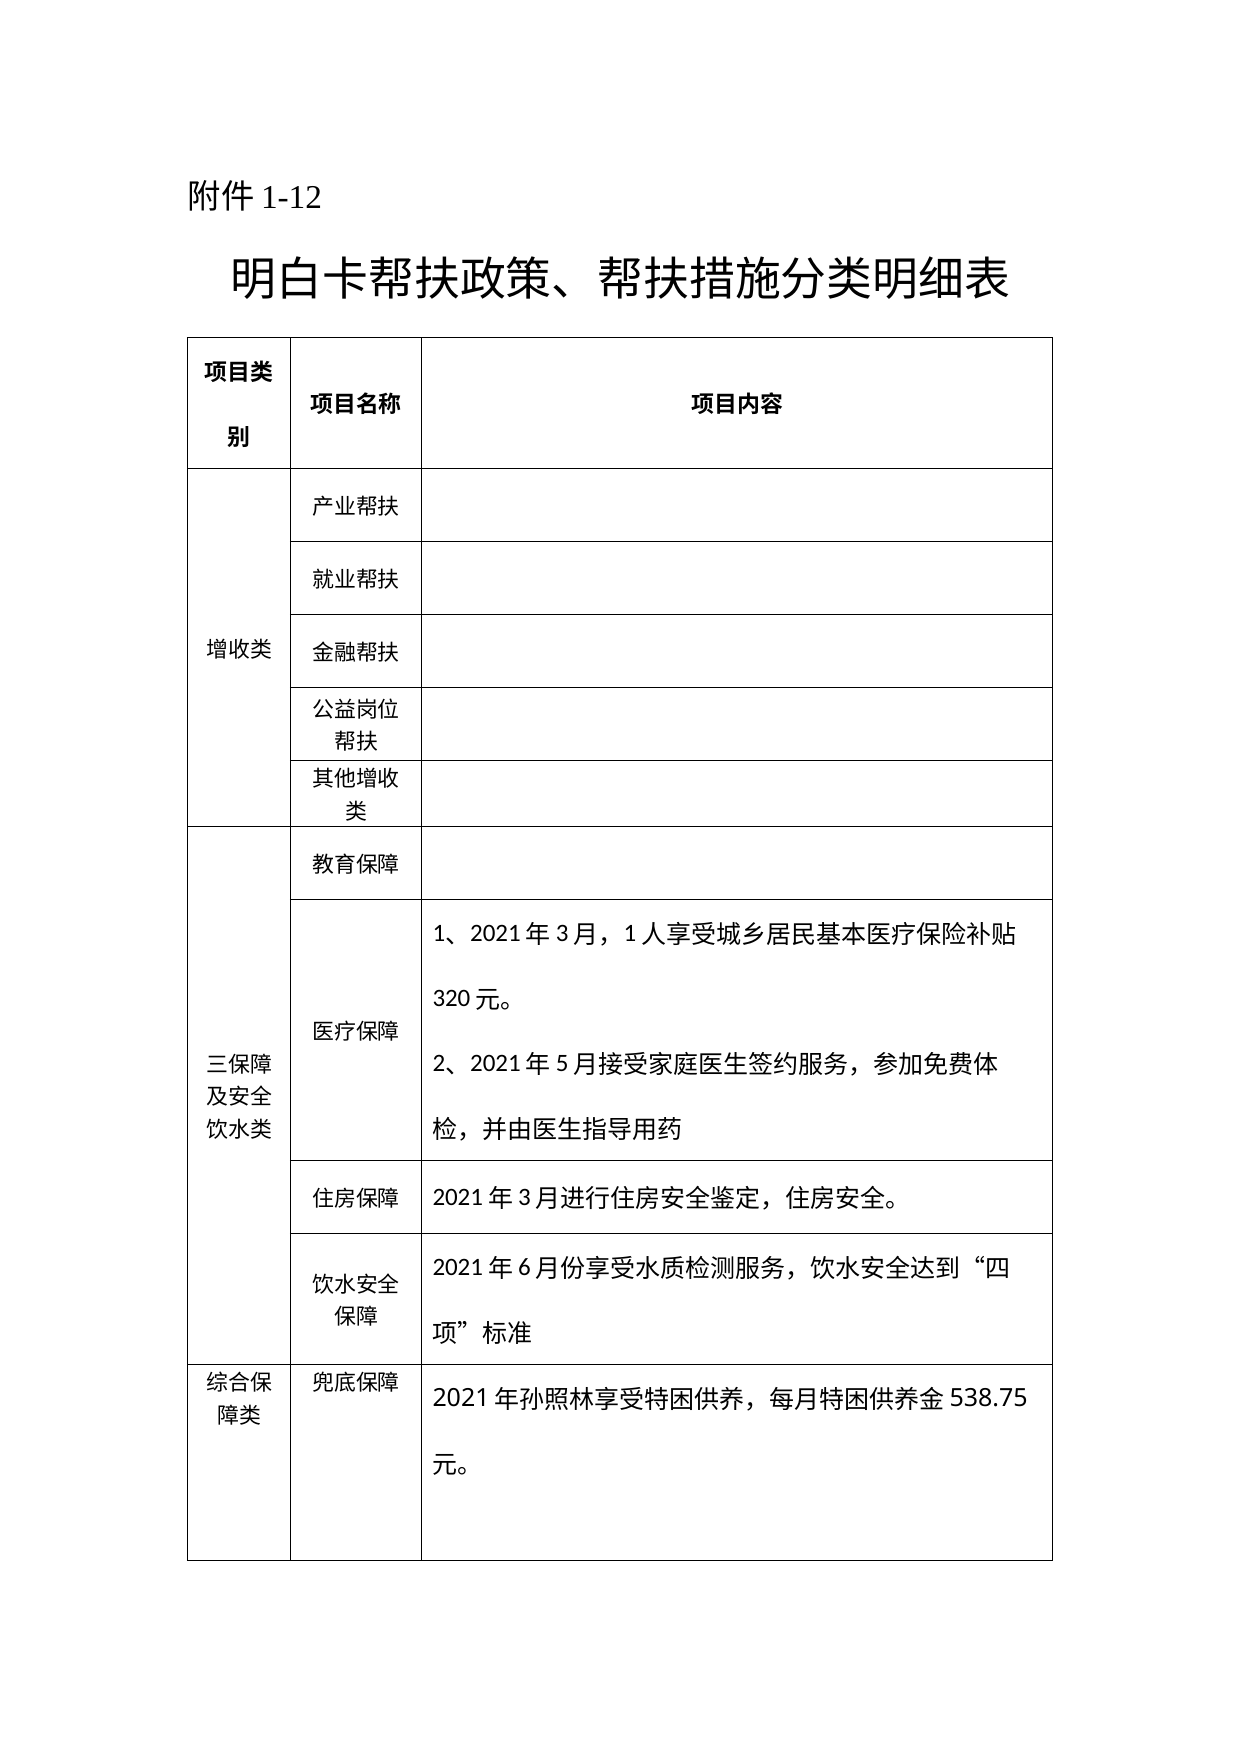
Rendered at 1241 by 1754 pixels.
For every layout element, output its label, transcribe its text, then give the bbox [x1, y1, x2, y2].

table_cell 2021年6月份享受水质检测服务，饮水安全达到“四项”标准 [422, 1234, 1052, 1364]
table_cell 饮水安全保障 [291, 1234, 421, 1364]
table_cell 兜底保障 [291, 1365, 421, 1560]
table_cell [422, 827, 1052, 899]
table_cell 1、2021年3月，1人享受城乡居民基本医疗保险补贴320元。 2、2021年5月接受家庭医生签约服务，参加免费体检，并由医生指导用药 [422, 900, 1052, 1160]
table_cell 就业帮扶 [291, 542, 421, 614]
table_cell 教育保障 [291, 827, 421, 899]
table_cell 公益岗位帮扶 [291, 688, 421, 760]
table_cell 2021年3月进行住房安全鉴定，住房安全。 [422, 1161, 1052, 1233]
table_cell 住房保障 [291, 1161, 421, 1233]
text 明白卡帮扶政策、帮扶措施分类明细表 [187, 227, 1053, 324]
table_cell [422, 1365, 1052, 1560]
table_cell [422, 469, 1052, 541]
text 附件1-12 [187, 162, 1053, 227]
table_cell 综合保障类 [188, 1365, 290, 1560]
table_cell 增收类 [188, 469, 290, 826]
table_header 项目类别 [188, 338, 290, 468]
table_header 项目名称 [291, 338, 421, 468]
table_cell 其他增收类 [291, 761, 421, 826]
table_cell [422, 688, 1052, 760]
table_cell [422, 615, 1052, 687]
table_cell [422, 542, 1052, 614]
table_cell 医疗保障 [291, 900, 421, 1160]
table_header 项目内容 [422, 338, 1052, 468]
table_cell 金融帮扶 [291, 615, 421, 687]
table_cell 产业帮扶 [291, 469, 421, 541]
table_cell 三保障及安全饮水类 [188, 827, 290, 1364]
table_cell [422, 761, 1052, 826]
